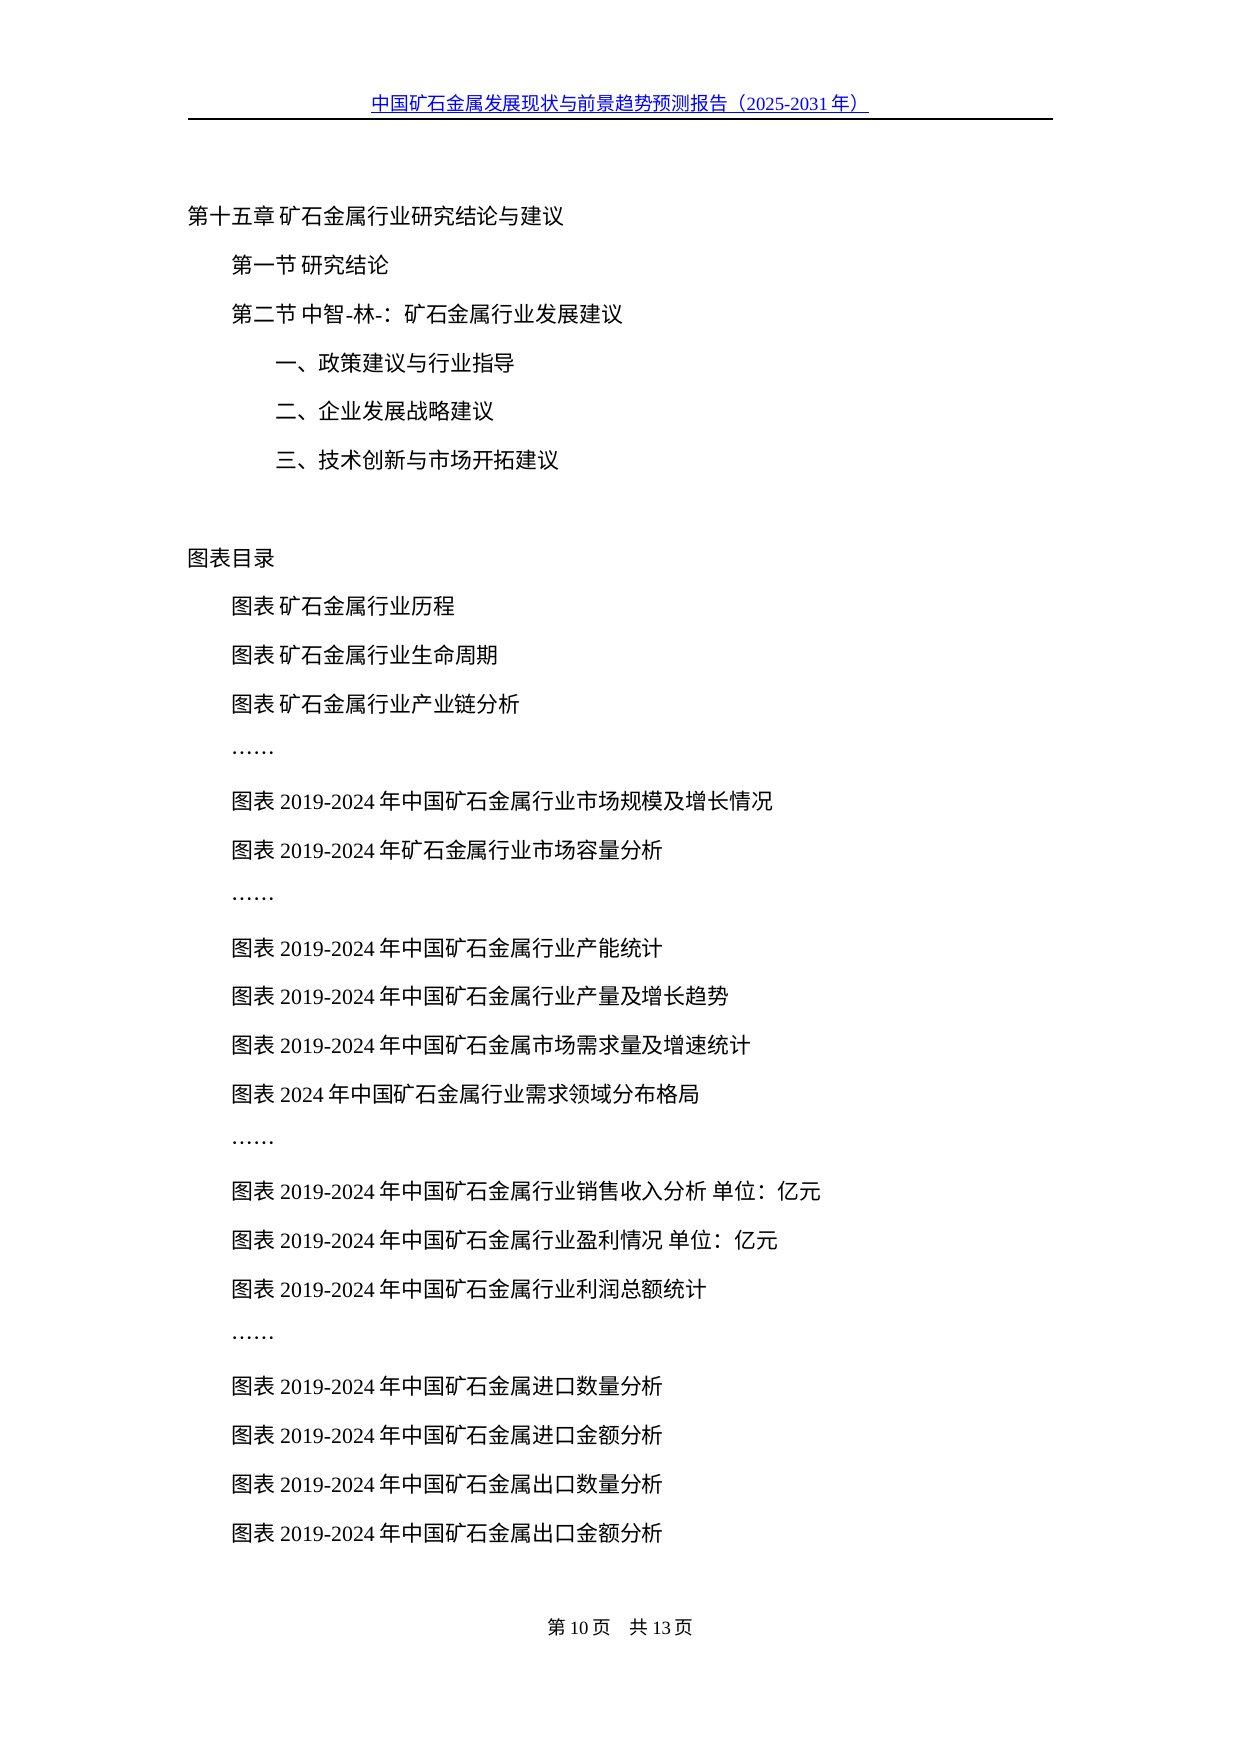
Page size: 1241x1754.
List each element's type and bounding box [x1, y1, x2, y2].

text [187, 150, 1053, 1548]
